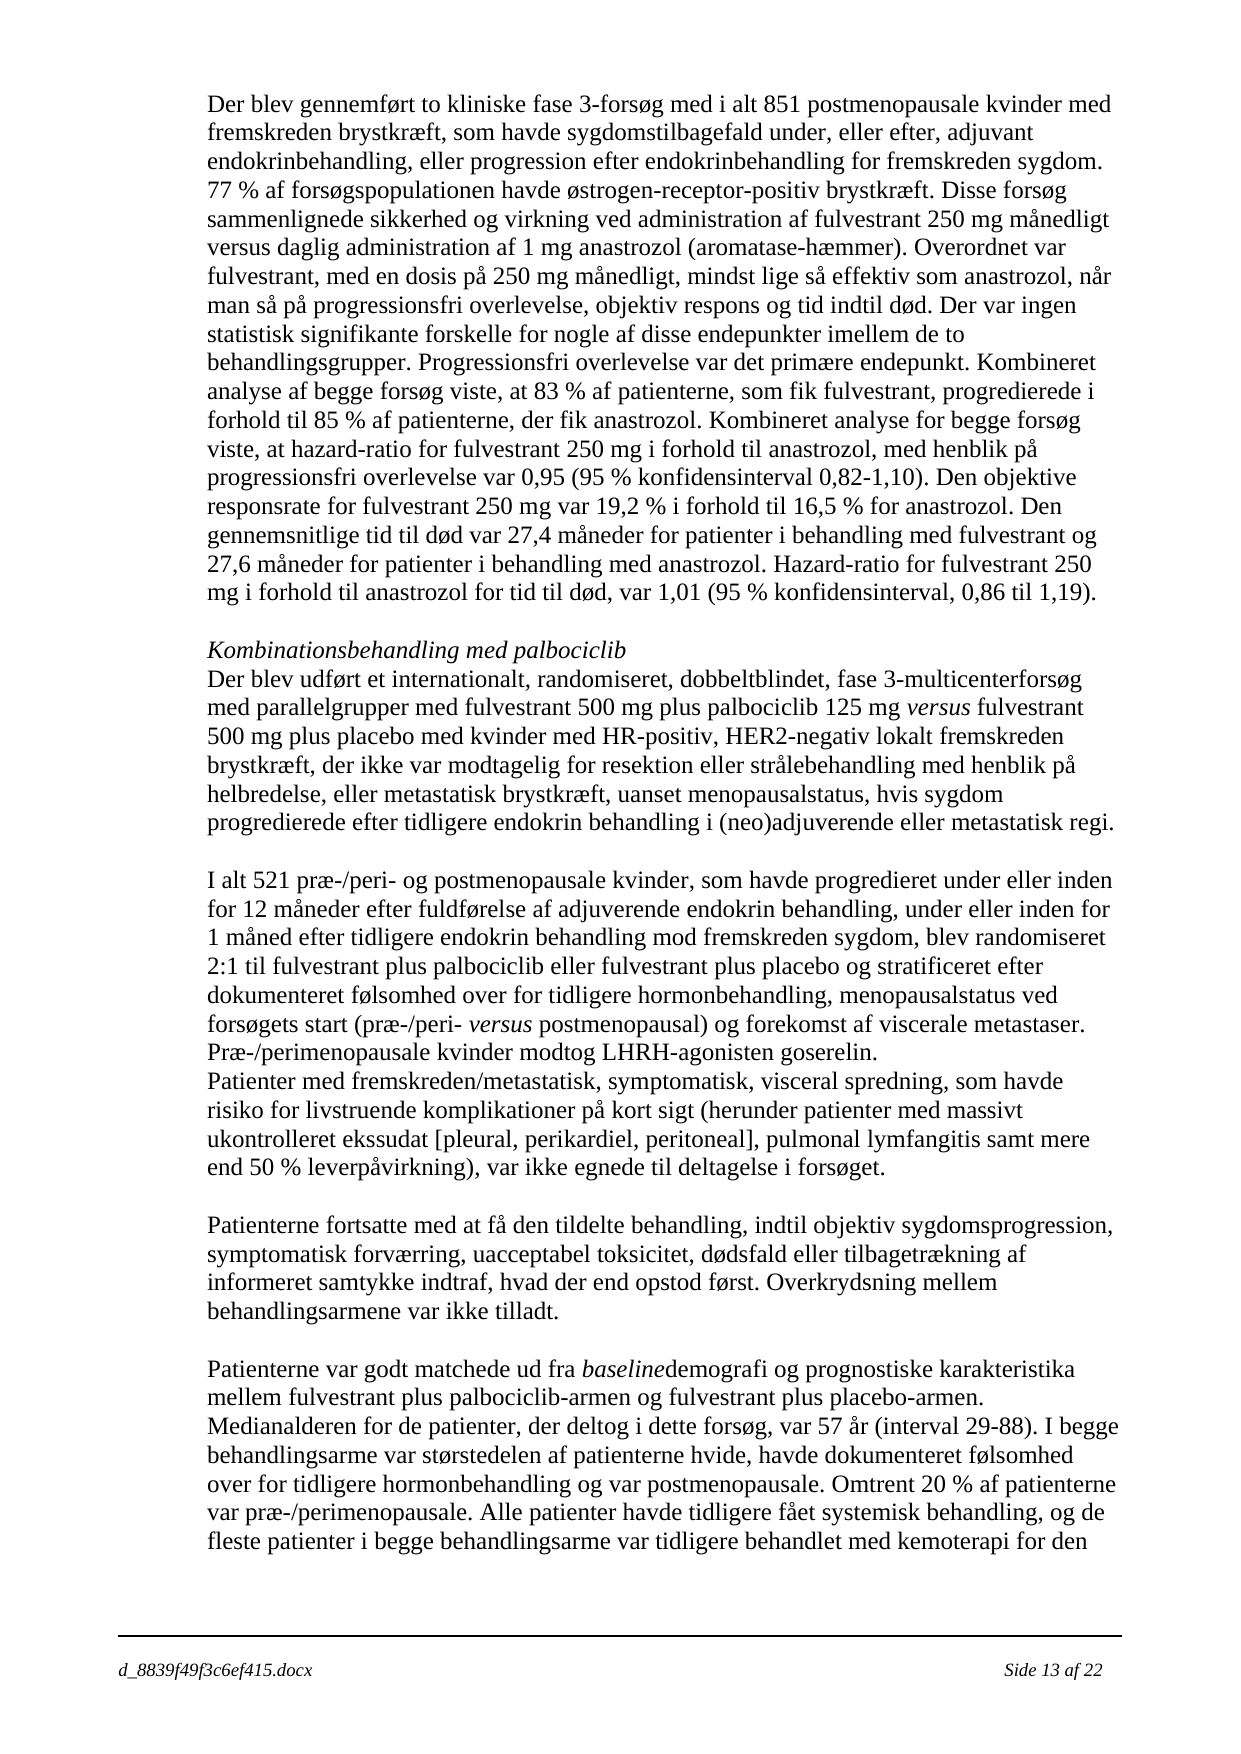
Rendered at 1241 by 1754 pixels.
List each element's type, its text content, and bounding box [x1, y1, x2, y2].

text Patienterne fortsatte med at få den tildelte behandling, indtil objektiv sygdomsprogression, symptomatisk forværring, uacceptabel toksicitet, dødsfald eller tilbagetrækning af informeret samtykke indtraf, hvad der end opstod først. Overkrydsning mellem behandlingsarmene var ikke tilladt. [207, 1210, 1122, 1325]
text Patienter med fremskreden/metastatisk, symptomatisk, visceral spredning, som havde risiko for livstruende komplikationer på kort sigt (herunder patienter med massivt ukontrolleret ekssudat [pleural, perikardiel, peritoneal], pulmonal lymfangitis samt mere end 50 % leverpåvirkning), var ikke egnede til deltagelse i forsøget. [207, 1066, 1122, 1181]
text I alt 521 præ-/peri- og postmenopausale kvinder, som havde progredieret under eller inden for 12 måneder efter fuldførelse af adjuverende endokrin behandling, under eller inden for 1 måned efter tidligere endokrin behandling mod fremskreden sygdom, blev randomiseret 2:1 til fulvestrant plus palbociclib eller fulvestrant plus placebo og stratificeret efter dokumenteret følsomhed over for tidligere hormonbehandling, menopausalstatus ved forsøgets start (præ-/peri- versus postmenopausal) og forekomst af viscerale metastaser. Præ-/perimenopausale kvinder modtog LHRH-agonisten goserelin. [207, 865, 1122, 1066]
text Der blev gennemført to kliniske fase 3-forsøg med i alt 851 postmenopausale kvinder med fremskreden brystkræft, som havde sygdomstilbagefald under, eller efter, adjuvant endokrinbehandling, eller progression efter endokrinbehandling for fremskreden sygdom. 77 % af forsøgspopulationen havde østrogen-receptor-positiv brystkræft. Disse forsøg sammenlignede sikkerhed og virkning ved administration af fulvestrant 250 mg månedligt versus daglig administration af 1 mg anastrozol (aromatase-hæmmer). Overordnet var fulvestrant, med en dosis på 250 mg månedligt, mindst lige så effektiv som anastrozol, når man så på progressionsfri overlevelse, objektiv respons og tid indtil død. Der var ingen statistisk signifikante forskelle for nogle af disse endepunkter imellem de to behandlingsgrupper. Progressionsfri overlevelse var det primære endepunkt. Kombineret analyse af begge forsøg viste, at 83 % af patienterne, som fik fulvestrant, progredierede i forhold til 85 % af patienterne, der fik anastrozol. Kombineret analyse for begge forsøg viste, at hazard-ratio for fulvestrant 250 mg i forhold til anastrozol, med henblik på progressionsfri overlevelse var 0,95 (95 % konfidensinterval 0,82-1,10). Den objektive responsrate for fulvestrant 250 mg var 19,2 % i forhold til 16,5 % for anastrozol. Den gennemsnitlige tid til død var 27,4 måneder for patienter i behandling med fulvestrant og 27,6 måneder for patienter i behandling med anastrozol. Hazard-ratio for fulvestrant 250 mg i forhold til anastrozol for tid til død, var 1,01 (95 % konfidensinterval, 0,86 til 1,19). [207, 89, 1122, 606]
text Kombinationsbehandling med palbociclib [207, 635, 1122, 664]
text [207, 1354, 1122, 1555]
text Der blev udført et internationalt, randomiseret, dobbeltblindet, fase 3-multicenterforsøg med parallelgrupper med fulvestrant 500 mg plus palbociclib 125 mg versus fulvestrant 500 mg plus placebo med kvinder med HR-positiv, HER2-negativ lokalt fremskreden brystkræft, der ikke var modtagelig for resektion eller strålebehandling med henblik på helbredelse, eller metastatisk brystkræft, uanset menopausalstatus, hvis sygdom progredierede efter tidligere endokrin behandling i (neo)adjuverende eller metastatisk regi. [207, 664, 1122, 836]
